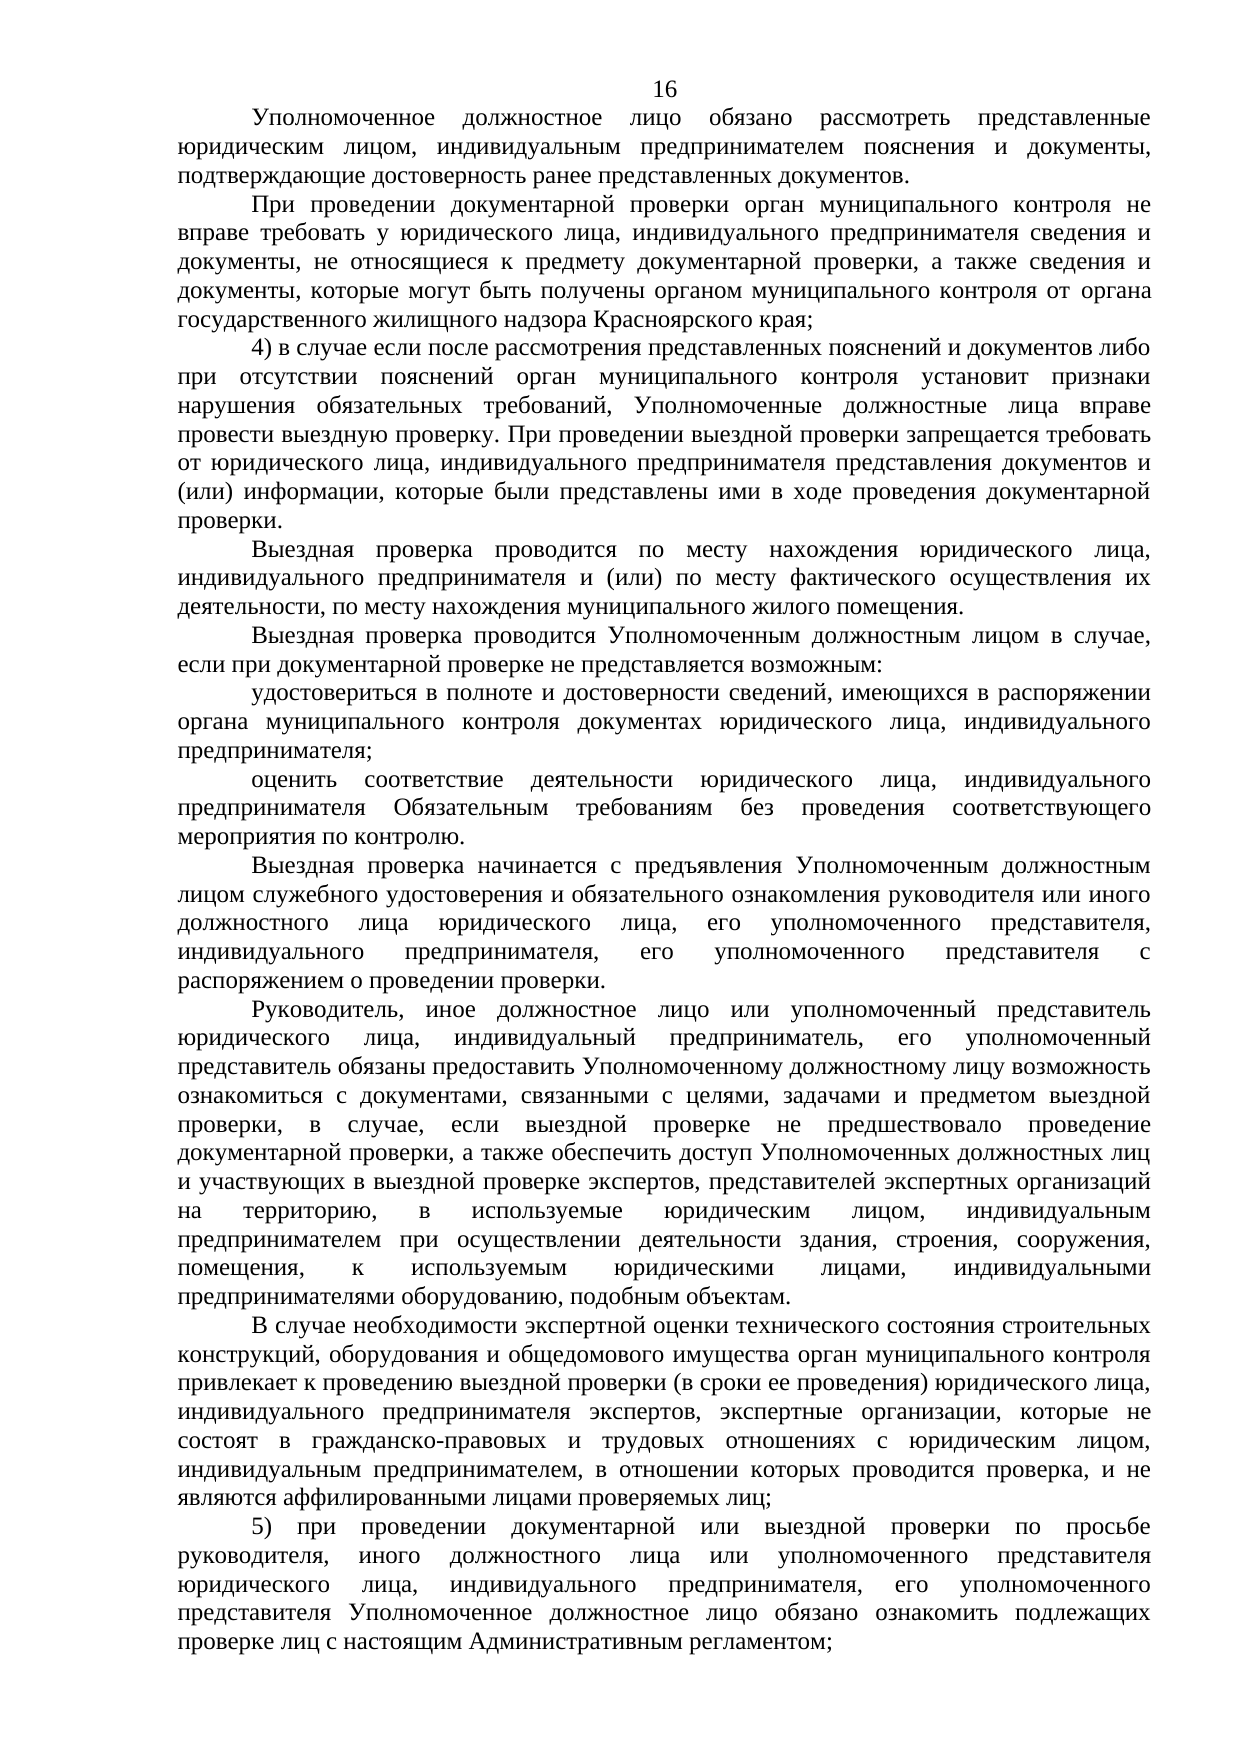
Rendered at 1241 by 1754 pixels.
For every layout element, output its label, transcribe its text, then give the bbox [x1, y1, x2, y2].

text При проведении документарной проверки орган муниципального контроля не вправе требовать у юридического лица, индивидуального предпринимателя сведения и документы, не относящиеся к предмету документарной проверки, а также сведения и документы, которые могут быть получены органом муниципального контроля от органа государственного жилищного надзора Красноярского края; [177, 189, 1152, 332]
text Уполномоченное должностное лицо обязано рассмотреть представленные юридическим лицом, индивидуальным предпринимателем пояснения и документы, подтверждающие достоверность ранее представленных документов. [177, 102, 1152, 189]
text Выездная проверка начинается с предъявления Уполномоченным должностным лицом служебного удостоверения и обязательного ознакомления руководителя или иного должностного лица юридического лица, его уполномоченного представителя, индивидуального предпринимателя, его уполномоченного представителя с распоряжением о проведении проверки. [177, 850, 1152, 994]
text 4) в случае если после рассмотрения представленных пояснений и документов либо при отсутствии пояснений орган муниципального контроля установит признаки нарушения обязательных требований, Уполномоченные должностные лица вправе провести выездную проверку. При проведении выездной проверки запрещается требовать от юридического лица, индивидуального предпринимателя представления документов и (или) информации, которые были представлены ими в ходе проведения документарной проверки. [177, 332, 1152, 534]
text Выездная проверка проводится по месту нахождения юридического лица, индивидуального предпринимателя и (или) по месту фактического осуществления их деятельности, по месту нахождения муниципального жилого помещения. [177, 534, 1152, 620]
text Руководитель, иное должностное лицо или уполномоченный представитель юридического лица, индивидуальный предприниматель, его уполномоченный представитель обязаны предоставить Уполномоченному должностному лицу возможность ознакомиться с документами, связанными с целями, задачами и предметом выездной проверки, в случае, если выездной проверке не предшествовало проведение документарной проверки, а также обеспечить доступ Уполномоченных должностных лиц и участвующих в выездной проверке экспертов, представителей экспертных организаций на территорию, в используемые юридическим лицом, индивидуальным предпринимателем при осуществлении деятельности здания, строения, сооружения, помещения, к используемым юридическими лицами, индивидуальными предпринимателями оборудованию, подобным объектам. [177, 994, 1152, 1310]
text удостовериться в полноте и достоверности сведений, имеющихся в распоряжении органа муниципального контроля документах юридического лица, индивидуального предпринимателя; [177, 677, 1152, 764]
text оценить соответствие деятельности юридического лица, индивидуального предпринимателя Обязательным требованиям без проведения соответствующего мероприятия по контролю. [177, 764, 1152, 850]
text 5) при проведении документарной или выездной проверки по просьбе руководителя, иного должностного лица или уполномоченного представителя юридического лица, индивидуального предпринимателя, его уполномоченного представителя Уполномоченное должностное лицо обязано ознакомить подлежащих проверке лиц с настоящим Административным регламентом; [177, 1511, 1152, 1655]
text В случае необходимости экспертной оценки технического состояния строительных конструкций, оборудования и общедомового имущества орган муниципального контроля привлекает к проведению выездной проверки (в сроки ее проведения) юридического лица, индивидуального предпринимателя экспертов, экспертные организации, которые не состоят в гражданско-правовых и трудовых отношениях с юридическим лицом, индивидуальным предпринимателем, в отношении которых проводится проверка, и не являются аффилированными лицами проверяемых лиц; [177, 1310, 1152, 1511]
text Выездная проверка проводится Уполномоченным должностным лицом в случае, если при документарной проверке не представляется возможным: [177, 620, 1152, 677]
